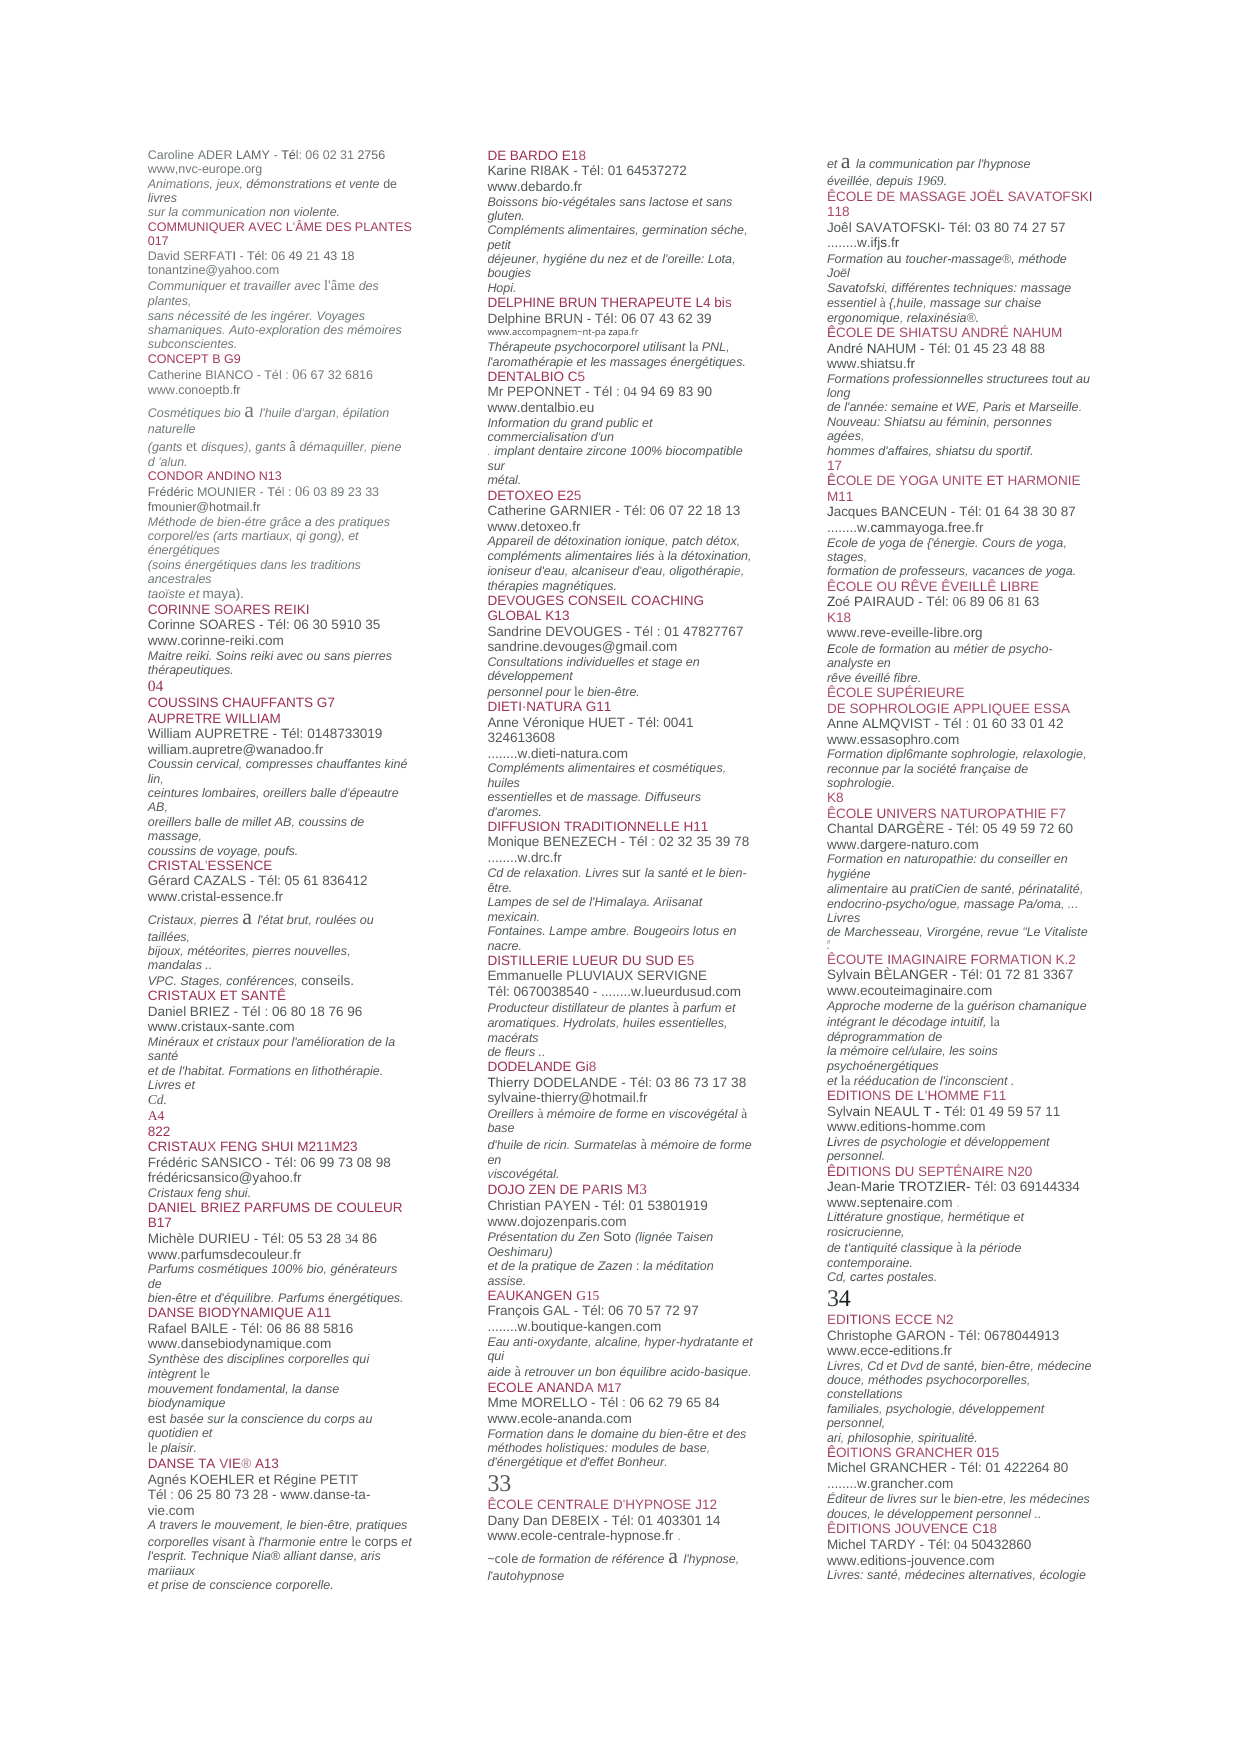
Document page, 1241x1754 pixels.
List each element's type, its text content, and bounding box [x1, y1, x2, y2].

text . implant dentaire zircone 100% biocompatible sur [487, 444, 753, 473]
text DETOXEO E25 [487, 487, 753, 503]
text Michèle DURIEU - Tél: 05 53 28 34 86 [148, 1231, 413, 1246]
text Livres de psychologie et développement personnel. [827, 1135, 1093, 1163]
text Boissons bio-végétales sans lactose et sans gluten. [487, 194, 753, 223]
text Sylvain BÈLANGER - Tél: 01 72 81 3367 [827, 967, 1093, 983]
text est basée sur la conscience du corps au quotidien et [148, 1410, 413, 1440]
text ÊCOLE OU RÊVE ÊVEILLÊ LIBRE [827, 578, 1093, 594]
text corporel/es (arts martiaux, qi gong), et énergétiques [148, 528, 413, 557]
text 17 [827, 458, 1093, 473]
text DOJO ZEN DE PARIS M3 [487, 1181, 753, 1198]
text Sylvain NEAUL T - Tél: 01 49 59 57 11 [827, 1104, 1093, 1119]
text sur la communication non violente. [148, 205, 413, 219]
text l'aromathérapie et les massages énergétiques. [487, 354, 753, 369]
text hommes d'affaires, shiatsu du sportif. [827, 443, 1093, 458]
text Information du grand public et commercialisation d'un [487, 415, 753, 444]
text Animations, jeux, démonstrations et vente de livres [148, 176, 413, 205]
text ........w.ifjs.fr [827, 235, 1093, 251]
text subconscientes. [148, 337, 413, 351]
text et de l'habitat. Formations en lithothérapie. Livres et [148, 1063, 413, 1092]
text (soins énergétiques dans les traditions ancestrales [148, 557, 413, 586]
text Approche moderne de la guérison chamanique [827, 998, 1093, 1014]
text François GAL - Tél: 06 70 57 72 97 [487, 1303, 753, 1319]
text ÊCOLE SUPÉRIEURE [827, 685, 1093, 700]
text www.dargere-naturo.com [827, 837, 1093, 852]
text DE SOPHROLOGIE APPLIQUEE ESSA [827, 700, 1093, 716]
text Sandrine DEVOUGES - Tél : 01 47827767 [487, 623, 753, 639]
text www.dansebiodynamique.com [148, 1336, 413, 1352]
text sandrine.devouges@gmail.com [487, 639, 753, 654]
text sylvaine-thierry@hotmail.fr [487, 1090, 753, 1106]
text Emmanuelle PLUVIAUX SERVIGNE [487, 968, 753, 983]
text tonantzine@yahoo.com [148, 263, 413, 277]
text déjeuner, hygiéne du nez et de l'oreille: Lota, bougies [487, 252, 753, 280]
text de t'antiquité classique à la période contemporaine. [827, 1239, 1093, 1270]
text Formation au toucher-massage®, méthode Joël [827, 251, 1093, 280]
text familiales, psychologie, développement personnel, [827, 1402, 1093, 1430]
text Présentation du Zen Soto (lignée Taisen Oeshimaru) [487, 1229, 753, 1259]
text DENTALBIO C5 [487, 369, 753, 384]
text Littérature gnostique, hermétique et rosicrucienne, [827, 1210, 1093, 1239]
text et de la pratique de Zazen : la méditation assise. [487, 1259, 753, 1287]
text www.parfumsdecouleur.fr [148, 1246, 413, 1262]
text essentielles et de massage. Diffuseurs d'aromes. [487, 790, 753, 818]
text K18 [827, 609, 1093, 625]
text viscovégétal. [487, 1167, 753, 1181]
text corporelles visant à l'harmonie entre le corps et [148, 1532, 413, 1549]
text CONDOR ANDINO N13 [148, 469, 413, 483]
text personnel pour le bien-être. [487, 683, 753, 699]
text Fontaines. Lampe ambre. Bougeoirs lotus en nacre. [487, 924, 753, 952]
text DE BARDO E18 [487, 148, 753, 163]
text Daniel BRIEZ - Tél : 06 80 18 76 96 [148, 1003, 413, 1019]
text AUPRETRE WILLIAM [148, 710, 413, 726]
text Jacques BANCEUN - Tél: 01 64 38 30 87 [827, 504, 1093, 520]
text 822 [148, 1123, 413, 1139]
text DISTILLERIE LUEUR DU SUD E5 [487, 952, 753, 968]
text EDITIONS DE L'HOMME F11 [827, 1088, 1093, 1104]
text et prise de conscience corporelle. [148, 1578, 413, 1592]
text ........w.cammayoga.free.fr [827, 520, 1093, 535]
text A4 [148, 1108, 413, 1123]
text www.essasophro.com [827, 731, 1093, 747]
text ÊCOLE DE SHIATSU ANDRÉ NAHUM [827, 325, 1093, 340]
text www.editions-homme.com [827, 1119, 1093, 1135]
text Compléments alimentaires, germination séche, petit [487, 223, 753, 252]
text ÊCOUTE IMAGINAIRE FORMATION K.2 [827, 952, 1093, 967]
text Producteur distillateur de plantes à parfum et [487, 999, 753, 1016]
text www.ecouteimaginaire.com [827, 983, 1093, 998]
text Maitre reiki. Soins reiki avec ou sans pierres [148, 648, 413, 662]
text bien-être et d'équilibre. Parfums énergétiques. [148, 1291, 413, 1305]
text Cd de relaxation. Livres sur la santé et le bien-être. [487, 865, 753, 895]
text métal. [487, 473, 753, 487]
text (gants et disques), gants â démaquiller, piene [148, 436, 413, 454]
text Anne Véronique HUET - Tél: 0041 324613608 [487, 714, 753, 746]
text DANSE BIODYNAMIQUE A11 [148, 1305, 413, 1321]
text d'énergétique et d'effet Bonheur. [487, 1455, 753, 1469]
text VPC. Stages, conférences, conseils. [148, 972, 413, 988]
text Parfums cosmétiques 100% bio, générateurs de [148, 1262, 413, 1291]
text Cd. [148, 1092, 413, 1108]
text le plaisir. [148, 1440, 413, 1456]
text endocrino-psycho/ogue, massage Pa/oma, ... Livres [827, 896, 1093, 925]
text essentiel à {,huile, massage sur chaise [827, 295, 1093, 310]
text www.editions-jouvence.com [827, 1552, 1093, 1568]
text méthodes holistiques: modules de base, [487, 1441, 753, 1455]
text rêve éveillé fibre. [827, 670, 1093, 685]
text COUSSINS CHAUFFANTS G7 [148, 695, 413, 710]
text ........w.dieti-natura.com [487, 746, 753, 761]
text l'esprit. Technique Nia® alliant danse, aris mariiaux [148, 1549, 413, 1578]
text Corinne SOARES - Tél: 06 30 5910 35 [148, 617, 413, 633]
text www.accompagnem~nt-pa zapa.fr [487, 326, 753, 339]
text douces, le développement personnel .. [827, 1507, 1093, 1521]
text Mme MORELLO - Tél : 06 62 79 65 84 [487, 1395, 753, 1411]
text Hopi. [487, 280, 753, 295]
text www.dentalbio.eu [487, 400, 753, 415]
text william.aupretre@wanadoo.fr [148, 741, 413, 757]
text bijoux, météorites, pierres nouvelles, mandalas .. [148, 944, 413, 972]
text Savatofski, différentes techniques: massage [827, 280, 1093, 295]
text Éditeur de livres sur le bien-etre, les médecines [827, 1491, 1093, 1507]
text ÊCOLE UNIVERS NATUROPATHIE F7 [827, 806, 1093, 821]
text Tél: 0670038540 - ........w.lueurdusud.com [487, 983, 753, 999]
text reconnue par la société française de sophrologie. [827, 761, 1093, 790]
text www.dojozenparis.com [487, 1213, 753, 1229]
text oreillers balle de millet AB, coussins de massage, [148, 814, 413, 843]
text www.debardo.fr [487, 179, 753, 194]
text éveillée, depuis 1969. [827, 173, 1093, 188]
text aide à retrouver un bon équilibre acido-basique. [487, 1363, 753, 1380]
text ÊDITIONS DU SEPTÉNAIRE N20 [827, 1163, 1093, 1179]
text Livres, Cd et Dvd de santé, bien-être, médecine [827, 1358, 1093, 1373]
text Thérapeute psychocorporel utilisant la PNL, [487, 339, 753, 354]
text fmounier@hotmail.fr [148, 500, 413, 514]
text Livres: santé, médecines alternatives, écologie [827, 1568, 1093, 1582]
text Formation dans le domaine du bien-être et des [487, 1426, 753, 1441]
text Ecole de formation au métier de psycho-analyste en [827, 641, 1093, 670]
text shamaniques. Auto-exploration des mémoires [148, 322, 413, 337]
text et la rééducation de l'inconscient . [827, 1072, 1093, 1088]
text ÊOITIONS GRANCHER 015 [827, 1445, 1093, 1460]
text et a la communication par l'hypnose [827, 148, 1093, 173]
text ~cole de formation de référence a l'hypnose, l'autohypnose [487, 1543, 753, 1583]
text thérapeutiques. [148, 662, 413, 677]
text ÊDITIONS JOUVENCE C18 [827, 1521, 1093, 1537]
text Formations professionnelles structurees tout au long [827, 371, 1093, 400]
text ........w.grancher.com [827, 1476, 1093, 1491]
text de Marchesseau, Virorgéne, revue "Le Vitaliste ff [827, 925, 1093, 946]
text Caroline ADER LAMY - Tél: 06 02 31 2756 [148, 148, 413, 162]
text coussins de voyage, poufs. [148, 843, 413, 857]
text ÊCOLE DE MASSAGE JOËL SAVATOFSKI 118 [827, 188, 1093, 219]
text www.detoxeo.fr [487, 518, 753, 534]
text Chantal DARGÈRE - Tél: 05 49 59 72 60 [827, 821, 1093, 837]
text alimentaire au pratiCien de santé, périnatalité, [827, 881, 1093, 896]
text Lampes de sel de l'Himalaya. Ariisanat mexicain. [487, 895, 753, 924]
text Michel GRANCHER - Tél: 01 422264 80 [827, 1460, 1093, 1476]
text d 'alun. [148, 454, 413, 469]
text Appareil de détoxination ionique, patch détox, [487, 534, 753, 548]
text Agnés KOEHLER et Régine PETIT [148, 1471, 413, 1487]
text William AUPRETRE - Tél: 0148733019 [148, 726, 413, 741]
text Mr PEPONNET - Tél : 04 94 69 83 90 [487, 384, 753, 400]
text COMMUNIQUER AVEC L'ÂME DES PLANTES 017 [148, 219, 413, 248]
text Cristaux feng shui. [148, 1185, 413, 1200]
text Frédéric SANSICO - Tél: 06 99 73 08 98 [148, 1154, 413, 1170]
text Monique BENEZECH - Tél : 02 32 35 39 78 [487, 834, 753, 849]
text ........w.boutique-kangen.com [487, 1319, 753, 1334]
text ÊCOLE DE YOGA UNITE ET HARMONIE M11 [827, 473, 1093, 504]
text formation de professeurs, vacances de yoga. [827, 564, 1093, 578]
text DANIEL BRIEZ PARFUMS DE COULEUR B17 [148, 1200, 413, 1231]
text Dany Dan DE8EIX - Tél: 01 403301 14 [487, 1512, 753, 1528]
text www.cristal-essence.fr [148, 888, 413, 904]
text K8 [827, 790, 1093, 806]
text Consultations individuelles et stage en développement [487, 654, 753, 683]
text Minéraux et cristaux pour l'amélioration de la santé [148, 1034, 413, 1063]
text frédéricsansico@yahoo.fr [148, 1170, 413, 1185]
text CRISTAUX ET SANTÊ [148, 988, 413, 1003]
text DELPHINE BRUN THERAPEUTE L4 bis [487, 295, 753, 310]
text DIETI·NATURA G11 [487, 699, 753, 714]
text CONCEPT B G9 [148, 351, 413, 366]
text EAUKANGEN G15 [487, 1287, 753, 1303]
text Rafael BAlLE - Tél: 06 86 88 5816 [148, 1321, 413, 1336]
text EDITIONS ECCE N2 [827, 1312, 1093, 1327]
text compléments alimentaires liés à la détoxination, [487, 548, 753, 564]
text Joêl SAVATOFSKI- Tél: 03 80 74 27 57 [827, 219, 1093, 235]
text de fleurs .. [487, 1044, 753, 1059]
text CRISTAL'ESSENCE [148, 857, 413, 873]
text intégrant le décodage intuitif, la déprogrammation de [827, 1014, 1093, 1044]
text CORINNE SOARES REIKI [148, 602, 413, 617]
text ECOLE ANANDA M17 [487, 1380, 753, 1395]
text DANSE TA VIE® A13 [148, 1456, 413, 1471]
text Christian PAYEN - Tél: 01 53801919 [487, 1198, 753, 1213]
text thérapies magnétiques. [487, 578, 753, 592]
text CRISTAUX FENG SHUI M211M23 [148, 1139, 413, 1154]
text Cd, cartes postales. [827, 1270, 1093, 1284]
text 04 [148, 677, 413, 695]
text Compléments alimentaires et cosmétiques, huiles [487, 761, 753, 790]
text ÊCOLE CENTRALE D'HYPNOSE J12 [487, 1497, 753, 1512]
text Tél : 06 25 80 73 28 - www.danse-ta-vie.com [148, 1487, 413, 1518]
text www.ecce-editions.fr [827, 1343, 1093, 1358]
text Formation en naturopathie: du conseiller en hygiéne [827, 852, 1093, 881]
text 33 [487, 1469, 753, 1497]
text 34 [827, 1284, 1093, 1312]
text André NAHUM - Tél: 01 45 23 48 88 [827, 340, 1093, 356]
text d'huile de ricin. Surmatelas à mémoire de forme en [487, 1136, 753, 1167]
text Oreillers à mémoire de forme en viscovégétal à base [487, 1106, 753, 1136]
text la mémoire cel/ulaire, les soins psychoénergétiques [827, 1044, 1093, 1072]
text Coussin cervical, compresses chauffantes kiné lin, [148, 757, 413, 786]
text DODELANDE Gi8 [487, 1059, 753, 1074]
text www.conoeptb.fr [148, 382, 413, 397]
text Zoé PAIRAUD - Tél: 06 89 06 81 63 [827, 594, 1093, 609]
text douce, méthodes psychocorporelles, constellations [827, 1373, 1093, 1402]
text Méthode de bien-étre grâce a des pratiques [148, 514, 413, 528]
text Thierry DODELANDE - Tél: 03 86 73 17 38 [487, 1074, 753, 1090]
text www,nvc-europe.org [148, 162, 413, 176]
text DEVOUGES CONSEIL COACHING GLOBAL K13 [487, 592, 753, 623]
text Formation dipl6mante sophrologie, relaxologie, [827, 747, 1093, 761]
text Eau anti-oxydante, alcaline, hyper-hydratante et qui [487, 1334, 753, 1363]
text DIFFUSION TRADITIONNELLE H11 [487, 818, 753, 834]
text ergonomique, relaxinésia®. [827, 310, 1093, 325]
text Karine RI8AK - Tél: 01 64537272 [487, 163, 753, 179]
text www.corinne-reiki.com [148, 633, 413, 648]
text ........w.drc.fr [487, 849, 753, 865]
text Delphine BRUN - Tél: 06 07 43 62 39 [487, 310, 753, 326]
text www.reve-eveille-libre.org [827, 625, 1093, 641]
text David SERFATI - Tél: 06 49 21 43 18 [148, 248, 413, 263]
text sans nécessité de les ingérer. Voyages [148, 308, 413, 322]
text www.shiatsu.fr [827, 356, 1093, 371]
text A travers le mouvement, le bien-être, pratiques [148, 1518, 413, 1532]
text Synthèse des disciplines corporelles qui intègrent le [148, 1352, 413, 1382]
text Frédéric MOUNIER - Tél : 06 03 89 23 33 [148, 483, 413, 500]
text www.cristaux-sante.com [148, 1019, 413, 1034]
text Cosmétiques bio a l'huile d'argan, épilation naturelle [148, 397, 413, 436]
text www.ecole-ananda.com [487, 1411, 753, 1426]
text aromatiques. Hydrolats, huiles essentielles, macérats [487, 1016, 753, 1044]
text ari, philosophie, spiritualité. [827, 1430, 1093, 1445]
text Christophe GARON - Tél: 0678044913 [827, 1327, 1093, 1343]
text Catherine GARNIER - Tél: 06 07 22 18 13 [487, 503, 753, 518]
text Nouveau: Shiatsu au féminin, personnes agées, [827, 414, 1093, 443]
text Ecole de yoga de {'énergie. Cours de yoga, stages, [827, 535, 1093, 564]
text de l'année: semaine et WE, Paris et Marseille. [827, 400, 1093, 414]
text ioniseur d'eau, alcaniseur d'eau, oligothérapie, [487, 564, 753, 578]
text www.ecole-centrale-hypnose.fr . [487, 1528, 753, 1543]
text Michel TARDY - Tél: 04 50432860 [827, 1537, 1093, 1552]
text Communiquer et travailler avec l'âme des plantes, [148, 277, 413, 308]
text Anne ALMQVIST - Tél : 01 60 33 01 42 [827, 716, 1093, 731]
text Gérard CAZALS - Tél: 05 61 836412 [148, 873, 413, 888]
text Catherine BIANCO - Tél : 06 67 32 6816 [148, 366, 413, 382]
text mouvement fondamental, la danse biodynamique [148, 1382, 413, 1410]
text Jean-Marie TROTZIER- Tél: 03 69144334 [827, 1179, 1093, 1194]
text www.septenaire.com . [827, 1194, 1093, 1210]
text ceintures lombaires, oreillers balle d'épeautre AB, [148, 786, 413, 814]
text Cristaux, pierres a l'état brut, roulées ou taillées, [148, 904, 413, 944]
text taoïste et maya). [148, 586, 413, 602]
